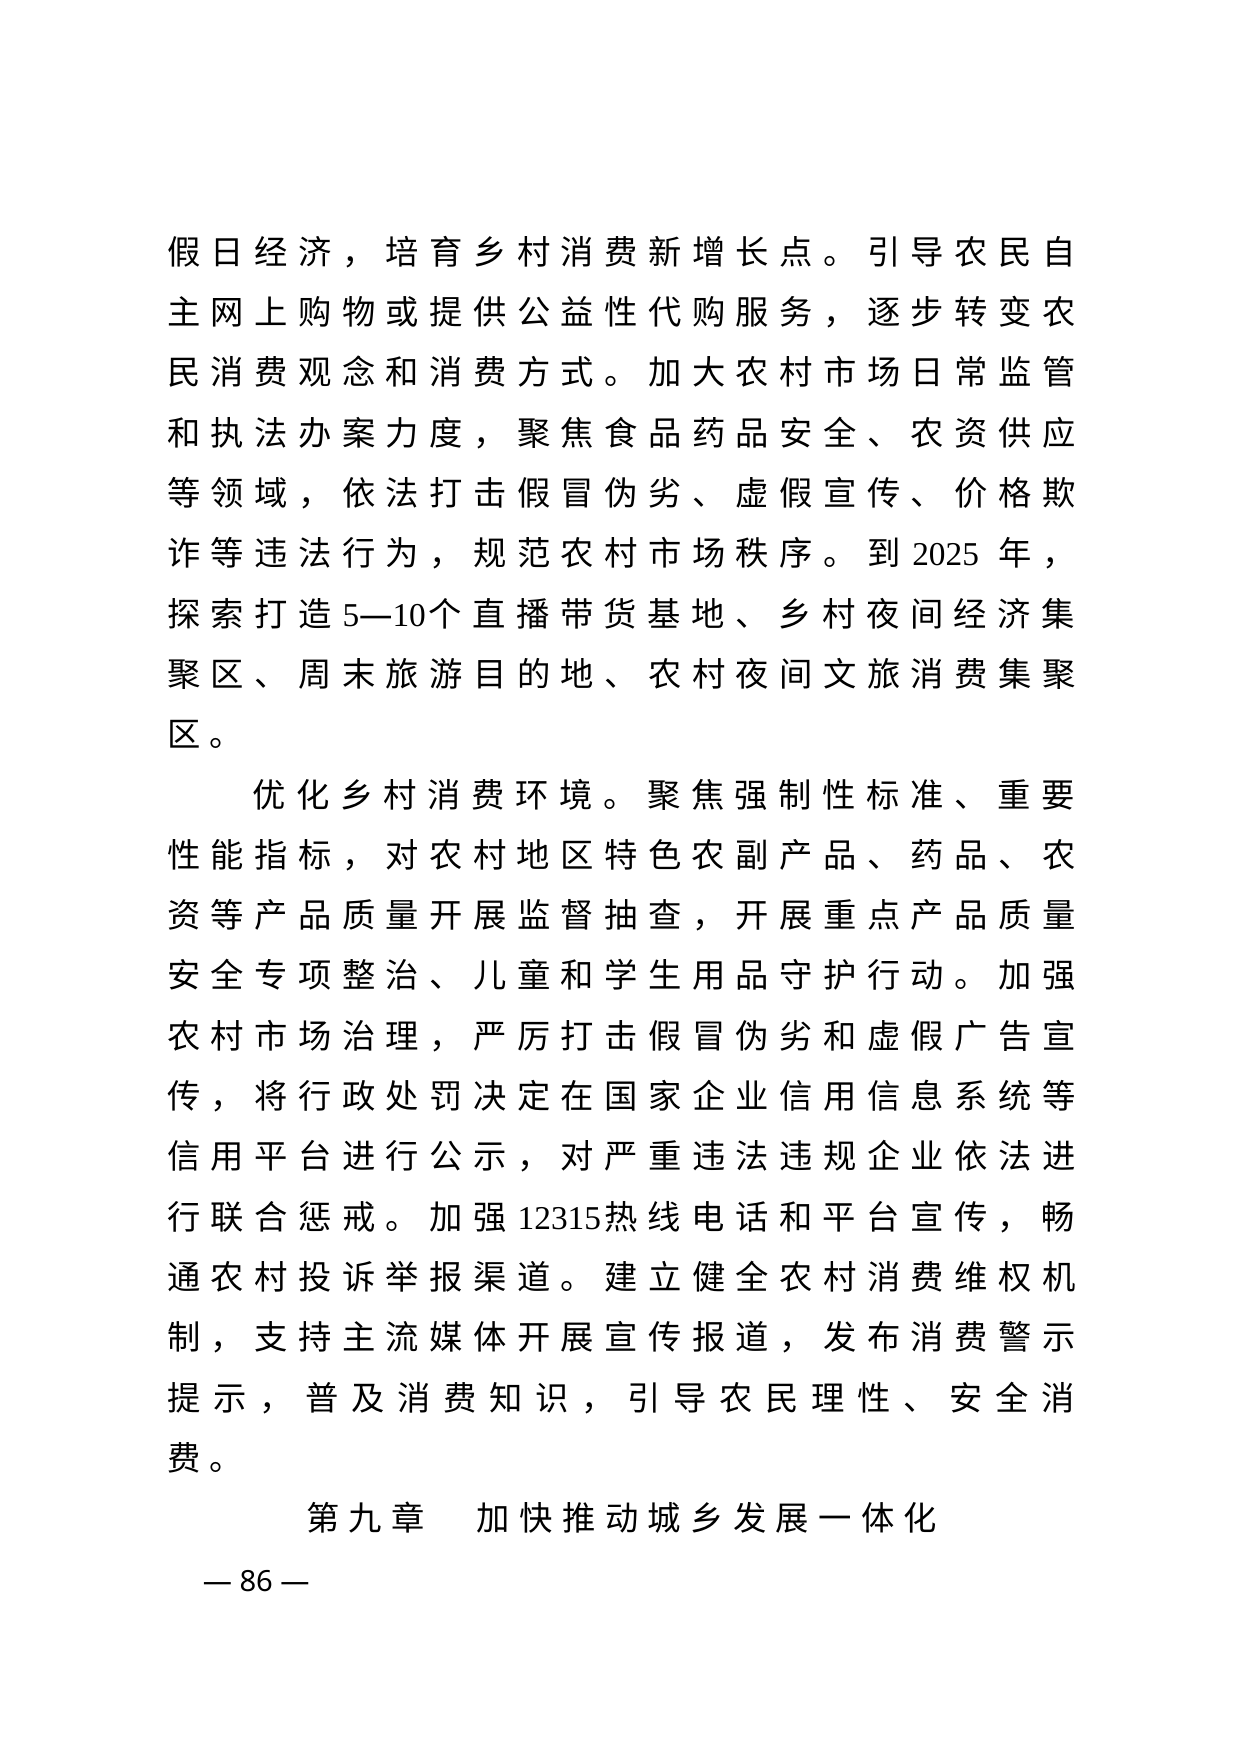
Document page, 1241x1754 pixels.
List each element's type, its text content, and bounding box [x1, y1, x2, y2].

text 第九章 加快推动城乡发展一体化 [167, 1486, 1085, 1546]
text 优化乡村消费环境。聚焦强制性标准、重要性能指标，对农村地区特色农副产品、药品、农资等产品质量开展监督抽查，开展重点产品质量安全专项整治、儿童和学生用品守护行动。加强农村市场治理，严厉打击假冒伪劣和虚假广告宣传，将行政处罚决定在国家企业信用信息系统等信用平台进行公示，对严重违法违规企业依法进行联合惩戒。加强12315热线电话和平台宣传，畅通农村投诉举报渠道。建立健全农村消费维权机制，支持主流媒体开展宣传报道，发布消费警示提示，普及消费知识，引导农民理性、安全消费。 [167, 762, 1085, 1486]
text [167, 219, 1085, 762]
